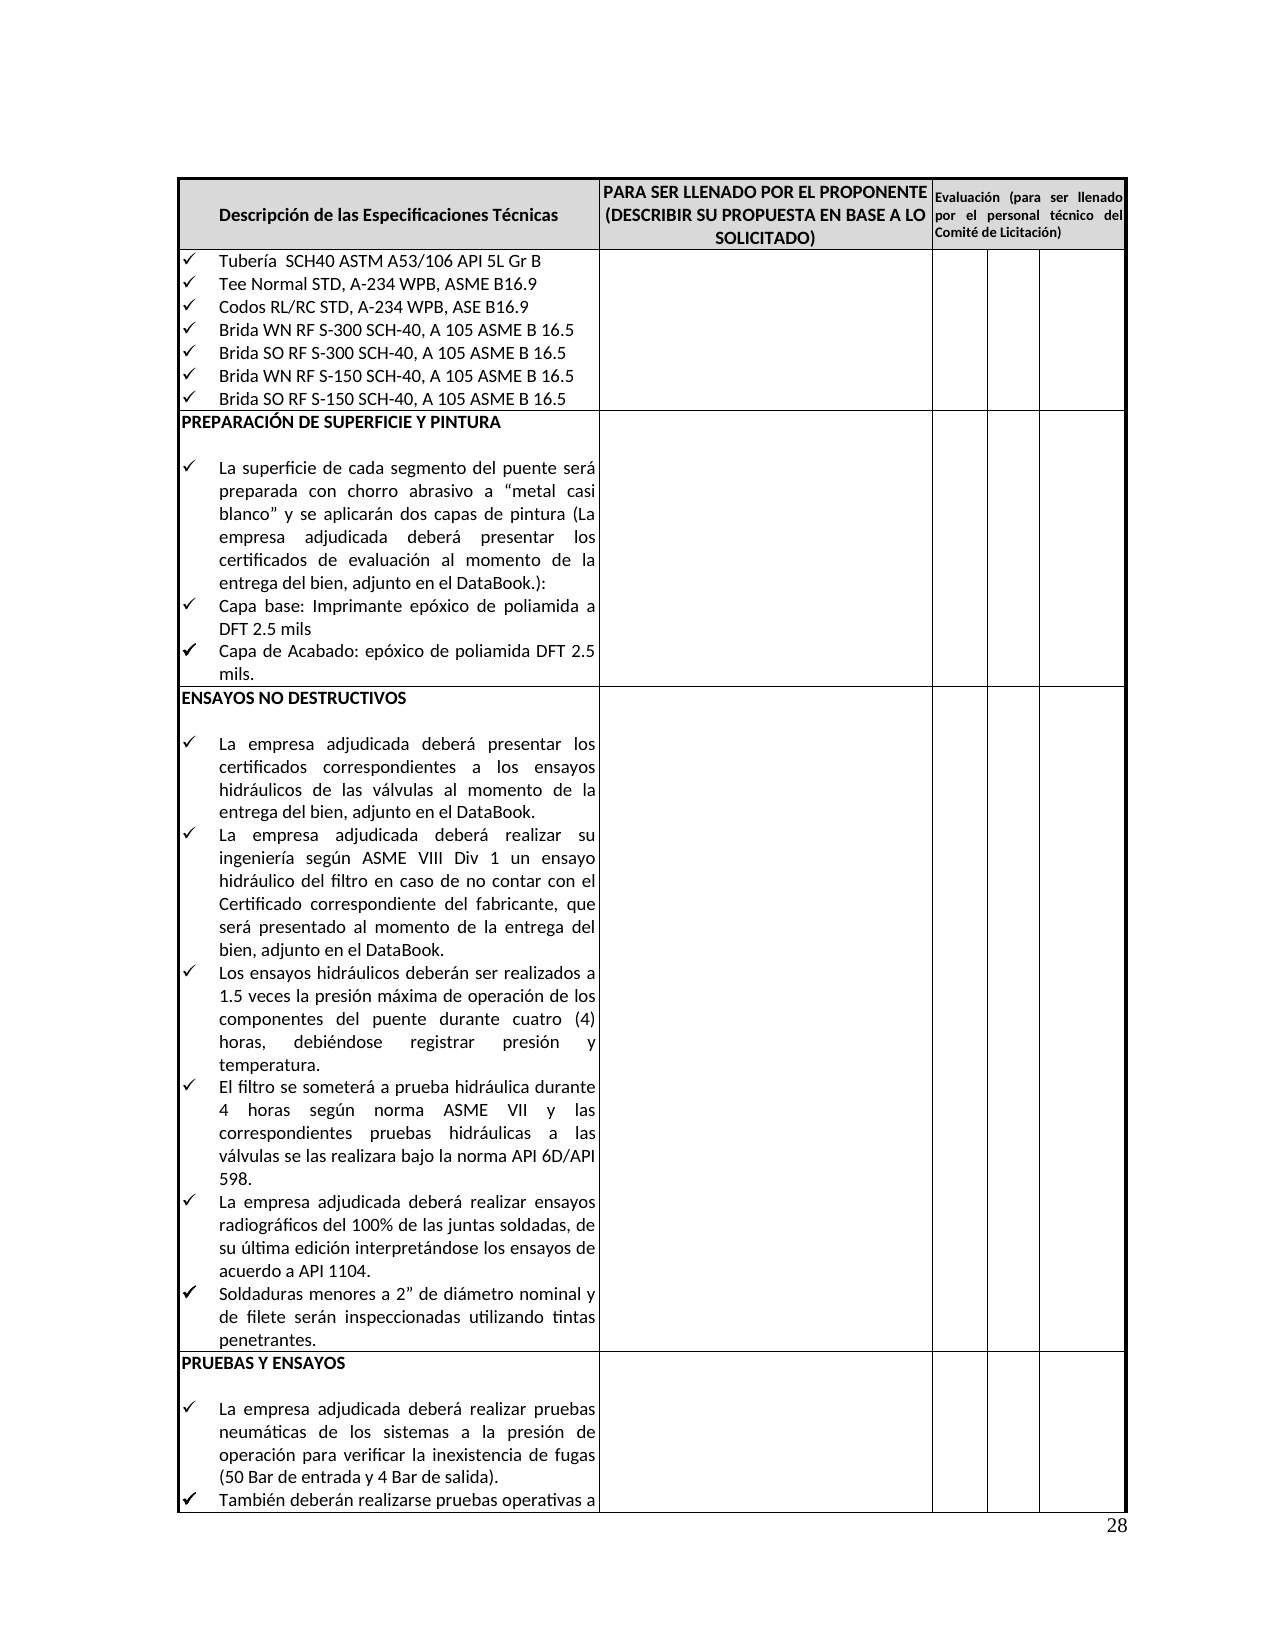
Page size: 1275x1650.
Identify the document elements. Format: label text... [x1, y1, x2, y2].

table_cell [600, 687, 932, 1351]
table_header PARA SER LLENADO POR EL PROPONENTE (DESCRIBIR SU PROPUESTA EN BASE A LO SOLICITADO) [600, 180, 932, 249]
table_cell [1040, 411, 1124, 686]
table_cell [933, 411, 987, 686]
table_header Evaluación (para ser llenado por el personal técnico del Comité de Licitación) [933, 180, 1124, 249]
table_cell [988, 1352, 1039, 1512]
table_cell [1040, 1352, 1124, 1512]
table_cell [933, 687, 987, 1351]
table_cell [600, 250, 932, 410]
table_cell [988, 411, 1039, 686]
table_cell ENSAYOS NO DESTRUCTIVOS La empresa adjudicada deberá presentar los certificados correspondientes a los ensayos hidráulicos de las válvulas al momento de la entrega del bien, adjunto en el DataBook. La empresa adjudicada deberá realizar su ingeniería según ASME VIII Div 1 un ensayo hidráulico del filtro en caso de no contar con el Certificado correspondiente del fabricante, que será presentado al momento de la entrega del bien, adjunto en el DataBook. Los ensayos hidráulicos deberán ser realizados a 1.5 veces la presión máxima de operación de los componentes del puente durante cuatro (4) horas, debiéndose registrar presión y temperatura. El filtro se someterá a prueba hidráulica durante 4 horas según norma ASME VII y las correspondientes pruebas hidráulicas a las válvulas se las realizara bajo la norma API 6D/API 598. La empresa adjudicada deberá realizar ensayos radiográficos del 100% de las juntas soldadas, de su última edición interpretándose los ensayos de acuerdo a API 1104. Soldaduras menores a 2” de diámetro nominal y de filete serán inspeccionadas utilizando tintas penetrantes. [180, 687, 599, 1351]
table_cell [600, 1352, 932, 1512]
table_cell [988, 250, 1039, 410]
table_cell [933, 1352, 987, 1512]
table_cell [1040, 687, 1124, 1351]
table_cell PREPARACIÓN DE SUPERFICIE Y PINTURA La superficie de cada segmento del puente será preparada con chorro abrasivo a “metal casi blanco” y se aplicarán dos capas de pintura (La empresa adjudicada deberá presentar los certificados de evaluación al momento de la entrega del bien, adjunto en el DataBook.): Capa base: Imprimante epóxico de poliamida a DFT 2.5 mils Capa de Acabado: epóxico de poliamida DFT 2.5 mils. [180, 411, 599, 686]
table_cell [988, 687, 1039, 1351]
table_cell [933, 250, 987, 410]
table_cell [1040, 250, 1124, 410]
table_cell [600, 411, 932, 686]
table_header Descripción de las Especificaciones Técnicas [180, 180, 599, 249]
